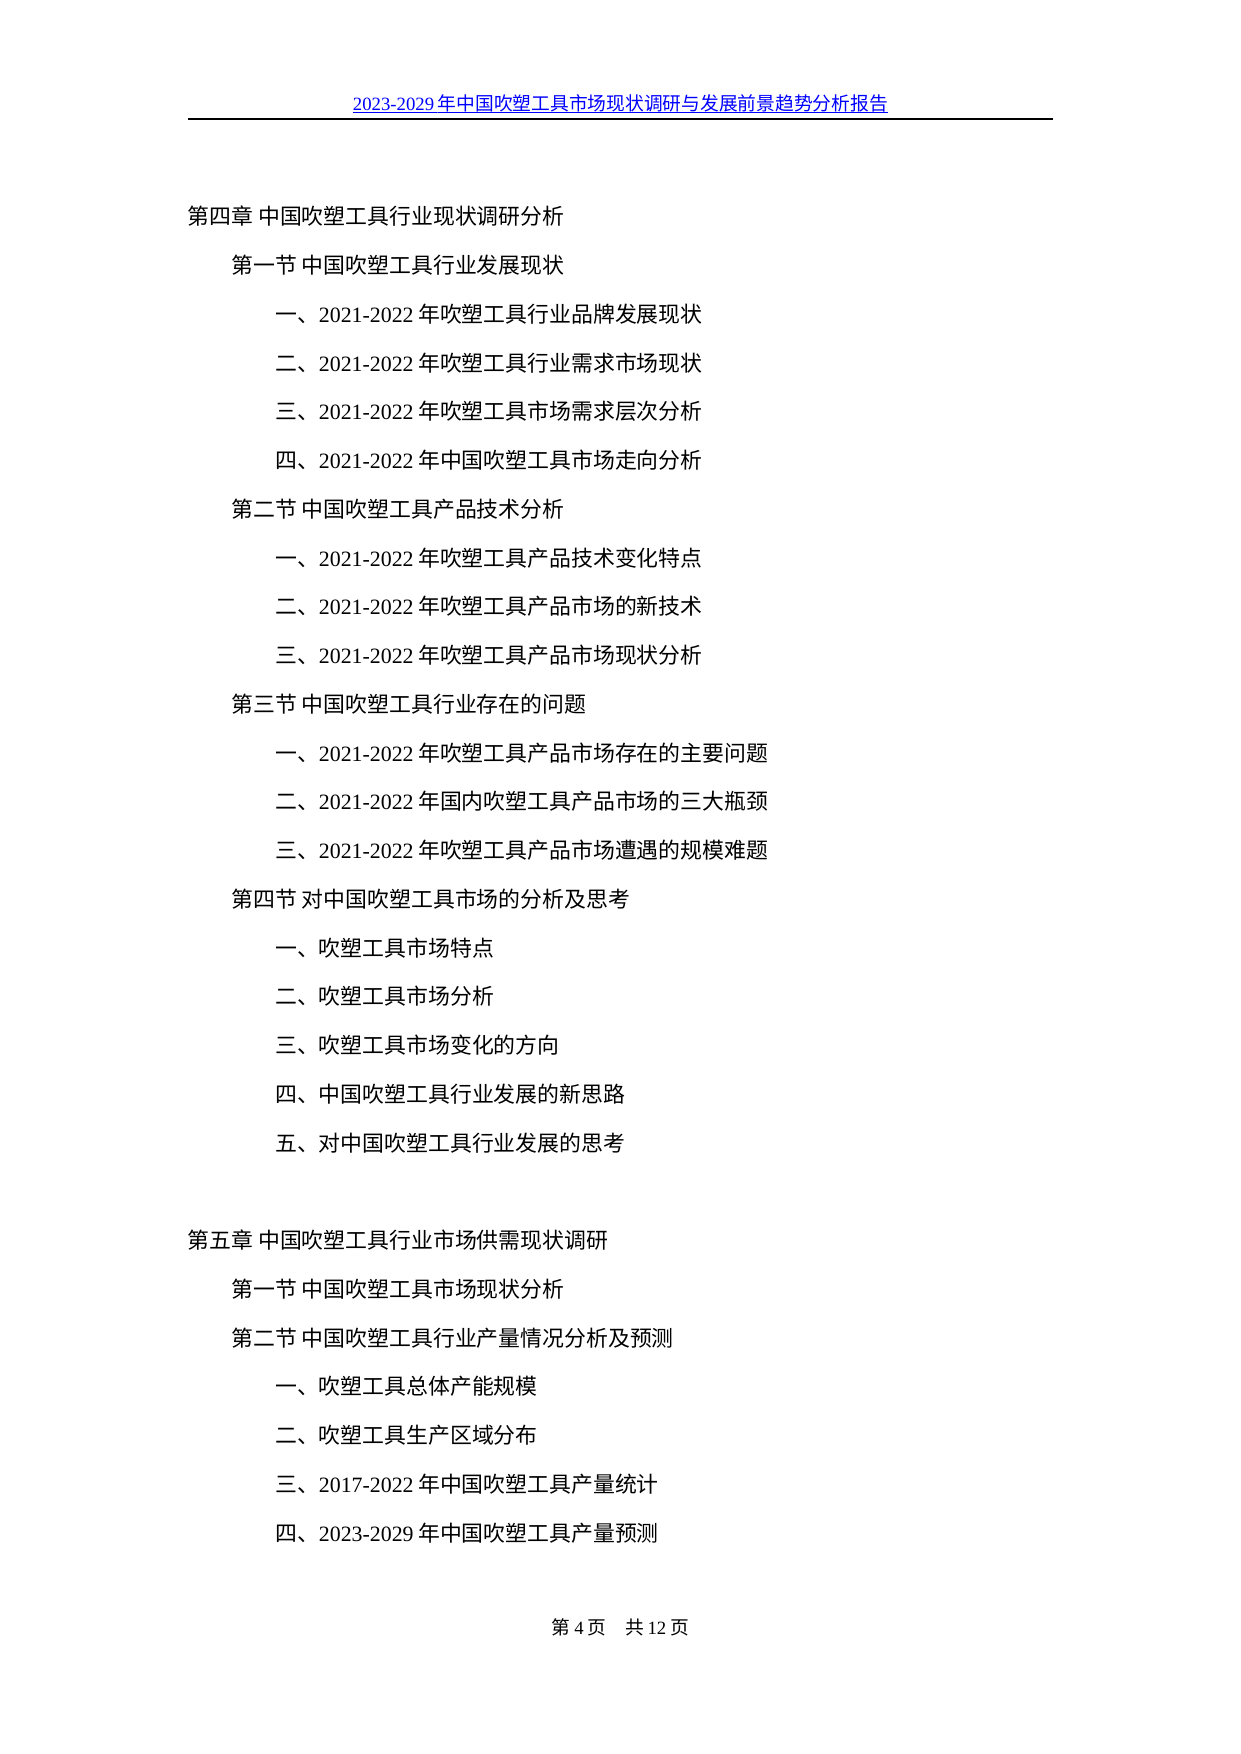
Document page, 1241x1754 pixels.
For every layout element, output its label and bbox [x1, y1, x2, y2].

text [187, 150, 1053, 1548]
